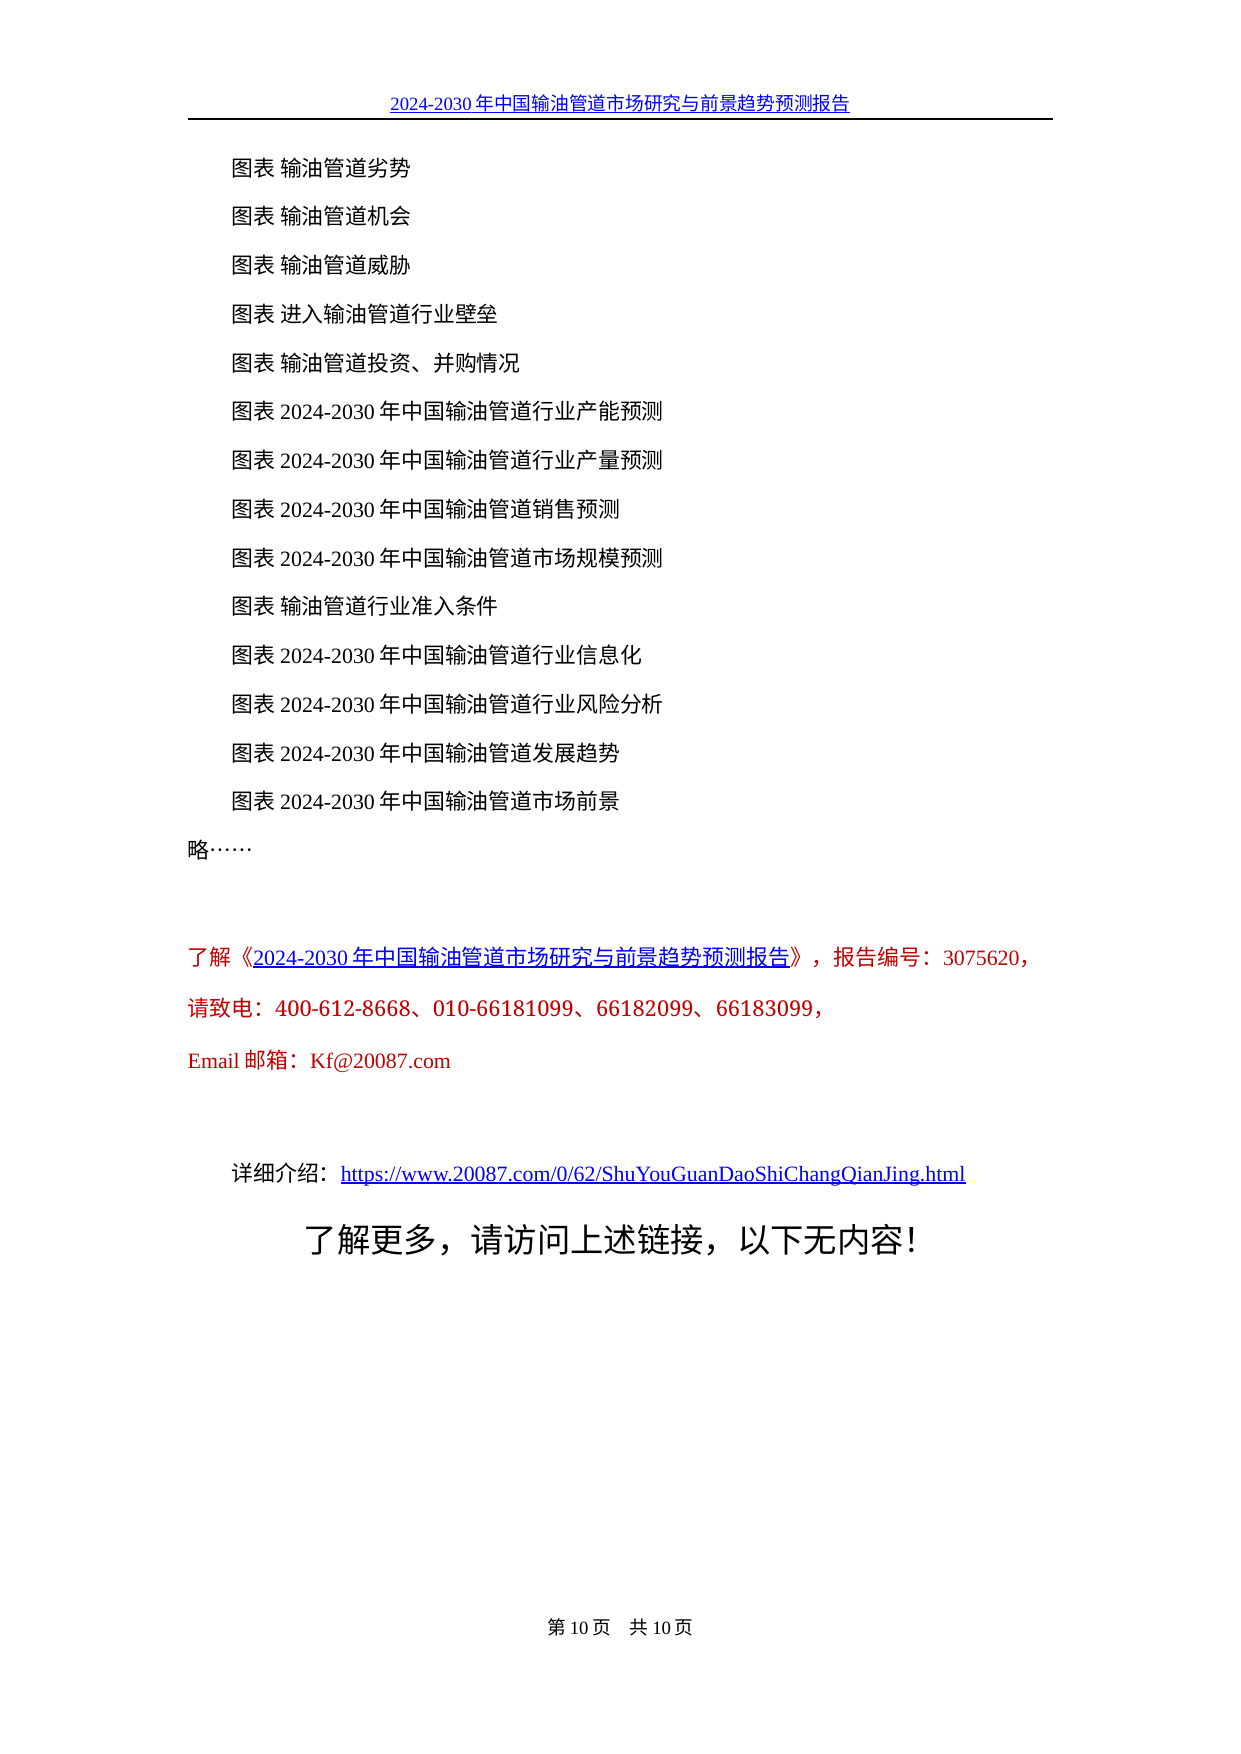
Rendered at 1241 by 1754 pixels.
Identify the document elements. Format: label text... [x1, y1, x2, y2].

text Email邮箱：Kf@20087.com [187, 1042, 1053, 1075]
text 了解《2024-2030年中国输油管道市场研究与前景趋势预测报告》，报告编号：3075620， [187, 939, 1053, 972]
title 了解更多，请访问上述链接，以下无内容！ [187, 1205, 1053, 1270]
text 请致电：400-612-8668、010-66181099、66182099、66183099， [187, 991, 1053, 1023]
text 详细介绍：https://www.20087.com/0/62/ShuYouGuanDaoShiChangQianJing.html [187, 1155, 1053, 1188]
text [187, 150, 1053, 865]
